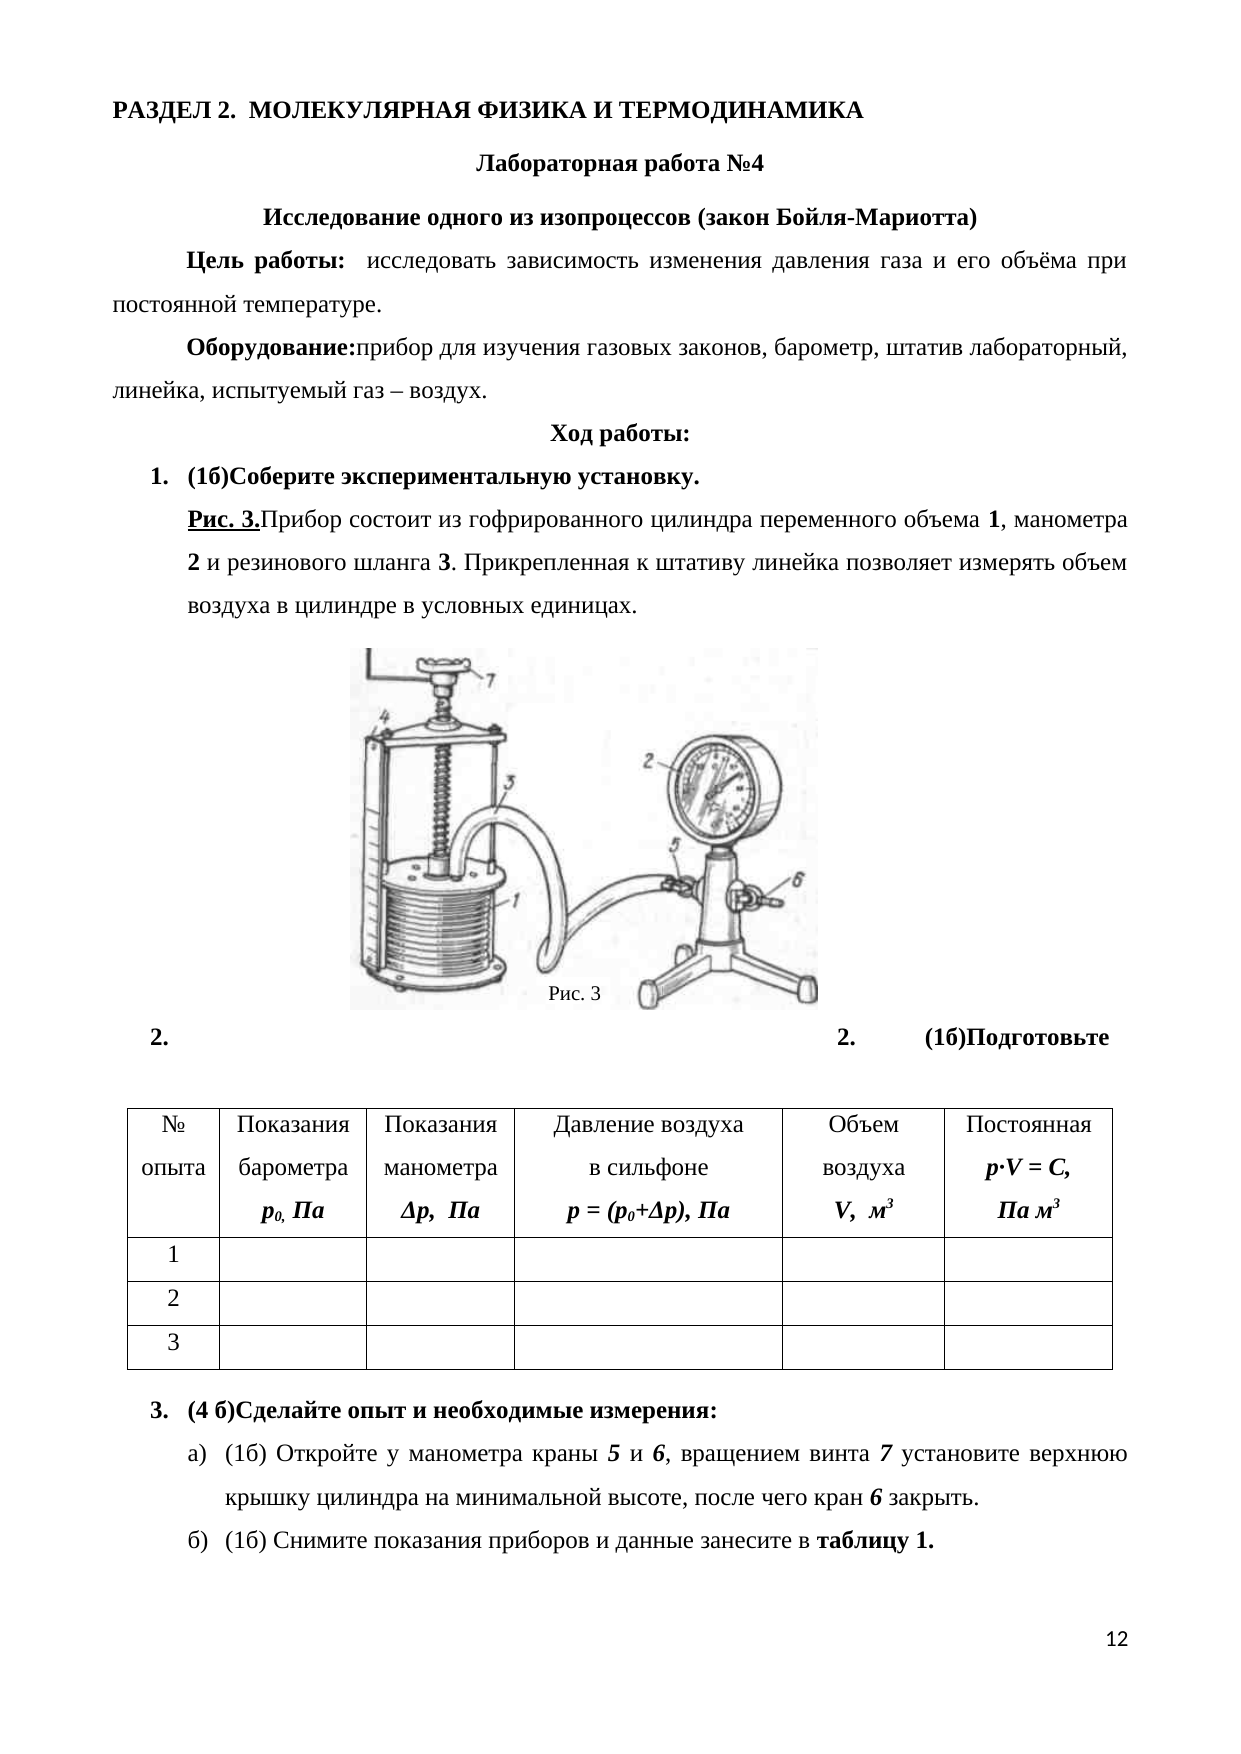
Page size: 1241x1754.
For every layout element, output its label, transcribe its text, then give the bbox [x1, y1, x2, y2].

text Исследование одного из изопроцессов (закон Бойля-Мариотта) [112, 202, 1128, 231]
table_cell [945, 1238, 1112, 1281]
list (1б)Подготовьте таблицу 1: [150, 1022, 1128, 1051]
table_header Объем воздуха V, м3 [783, 1109, 944, 1237]
list (1б)Соберите экспериментальную установку. [150, 461, 1128, 490]
table_cell [515, 1282, 782, 1325]
list (1б) Откройте у манометра краны 5 и 6, вращением винта 7 установите верхнюю крышку цилиндра на минимальной высоте, после чего кран 6 закрыть. [187, 1438, 1128, 1510]
text Ход работы: [112, 418, 1128, 447]
table_cell 1 [128, 1238, 219, 1281]
table_cell [367, 1282, 514, 1325]
text Оборудование:прибор для изучения газовых законов, барометр, штатив лабораторный, линейка, испытуемый газ – воздух. [112, 332, 1128, 404]
table_cell [220, 1282, 366, 1325]
table_cell [515, 1238, 782, 1281]
table_cell 3 [128, 1326, 219, 1369]
subtitle РАЗДЕЛ 2. МОЛЕКУЛЯРНАЯ ФИЗИКА И ТЕРМОДИНАМИКА [112, 95, 1128, 123]
table_cell [783, 1238, 944, 1281]
table_cell [945, 1326, 1112, 1369]
table_cell [367, 1238, 514, 1281]
table_cell 2 [128, 1282, 219, 1325]
table_cell [220, 1238, 366, 1281]
list (1б) Снимите показания приборов и данные занесите в таблицу 1. [187, 1525, 1128, 1553]
table_cell [783, 1282, 944, 1325]
picture [350, 648, 818, 1010]
list (4 б)Сделайте опыт и необходимые измерения: [150, 1395, 1128, 1424]
table_cell [515, 1326, 782, 1369]
table_header № опыта [128, 1109, 219, 1237]
list Рис. 3.Прибор состоит из гофрированного цилиндра переменного объема 1, манометра 2 и резинового шланга 3. Прикрепленная к штативу линейка позволяет измерять объем воздуха в цилиндре в условных единицах. [187, 504, 1128, 619]
table_header Показания манометра Δр, Па [367, 1109, 514, 1237]
table_header Постоянная р∙V = С, Па м3 [945, 1109, 1112, 1237]
text Цель работы: исследовать зависимость изменения давления газа и его объёма при постоянной температуре. [112, 246, 1128, 317]
table_cell [367, 1326, 514, 1369]
table_cell [783, 1326, 944, 1369]
table_cell [945, 1282, 1112, 1325]
subtitle Лабораторная работа №4 [112, 148, 1128, 177]
table_header Давление воздуха в сильфоне р = (р0+Δр), Па [515, 1109, 782, 1237]
table_cell [220, 1326, 366, 1369]
table_header Показания барометра р0, Па [220, 1109, 366, 1237]
